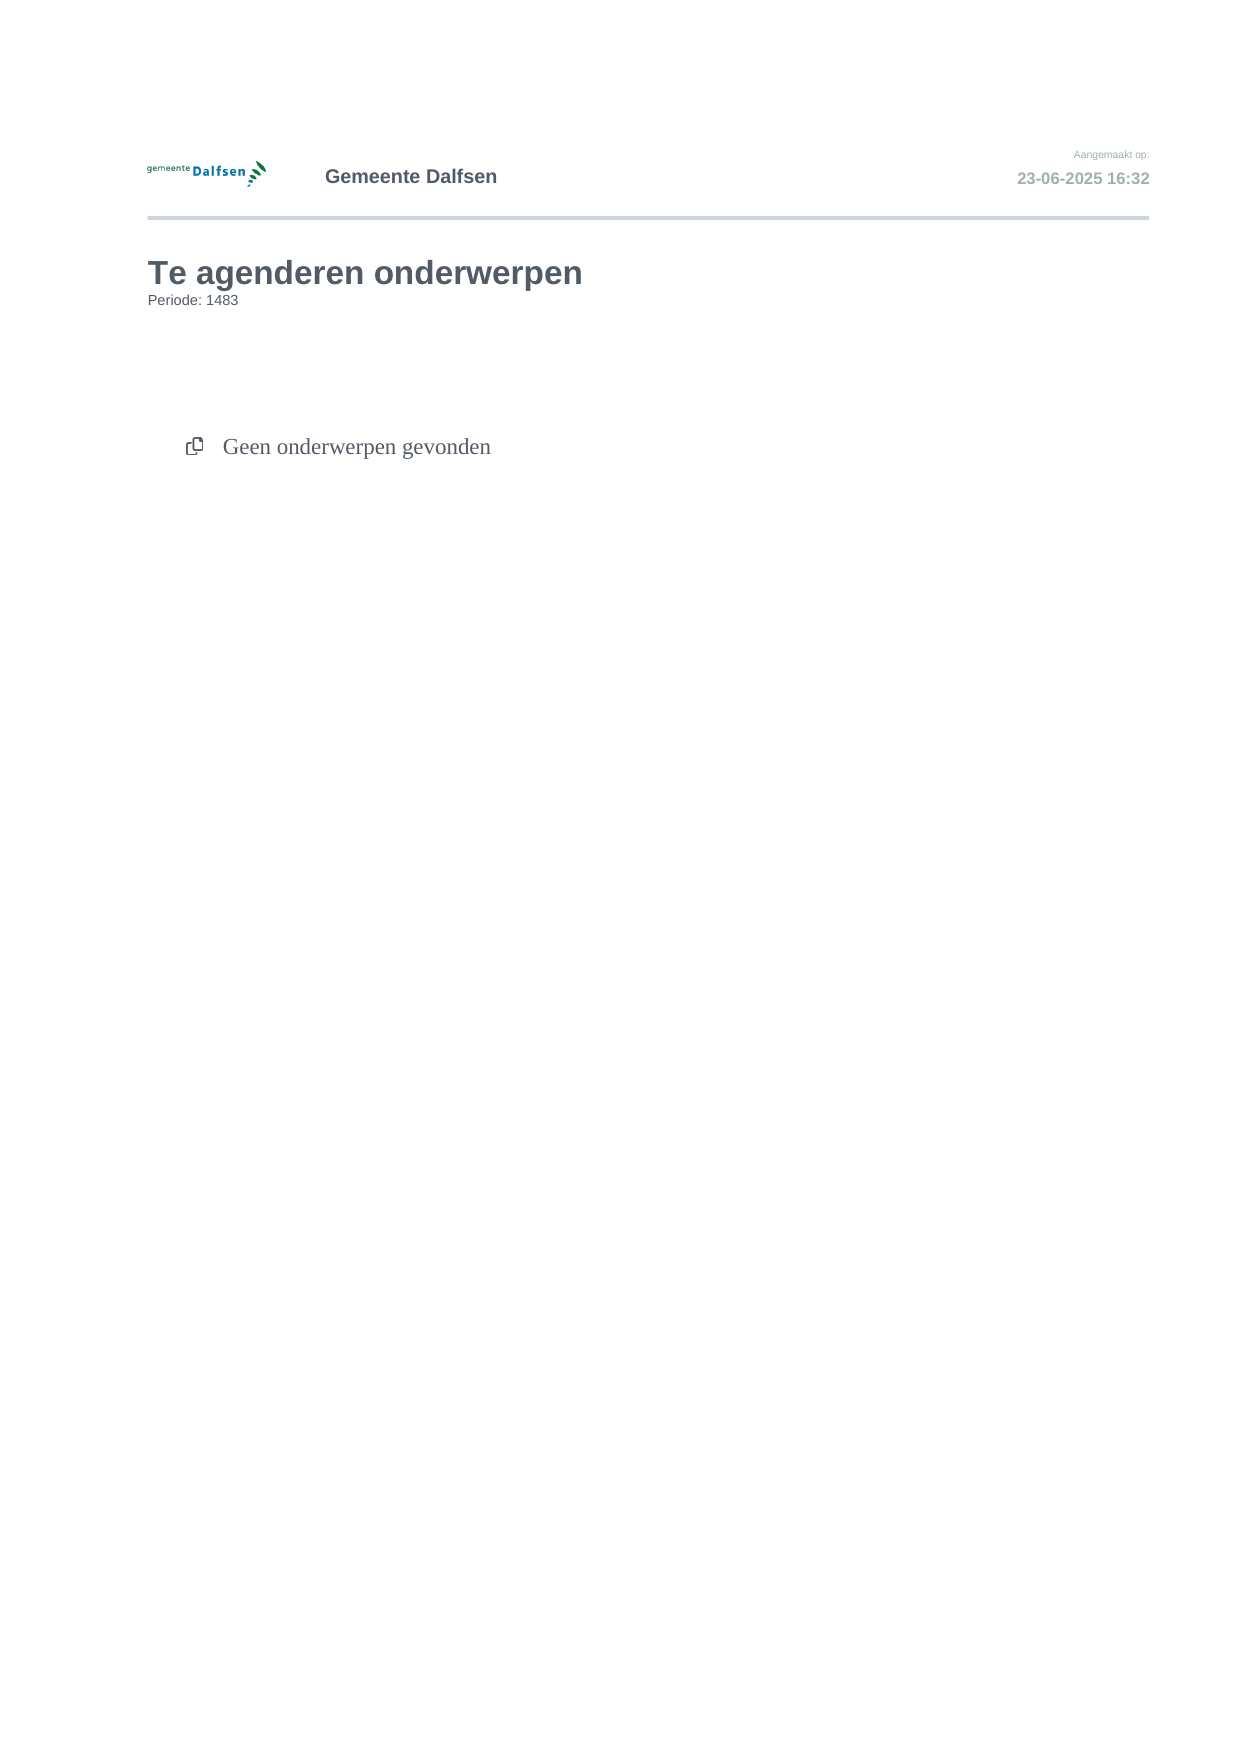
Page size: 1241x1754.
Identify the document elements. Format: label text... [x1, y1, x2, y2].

picture [147, 161, 266, 187]
picture [147, 216, 1150, 220]
table_header Gemeente Dalfsen [325, 148, 727, 188]
table_header Te agenderen onderwerpen [148, 245, 727, 292]
list Geen onderwerpen gevonden [185, 433, 1093, 459]
table_header [148, 148, 325, 188]
picture [186, 437, 203, 455]
table_cell 23-06-2025 16:32 [727, 161, 1149, 188]
table_cell Periode: 1483 [148, 292, 727, 325]
table_header Aangemaakt op: [727, 148, 1149, 161]
